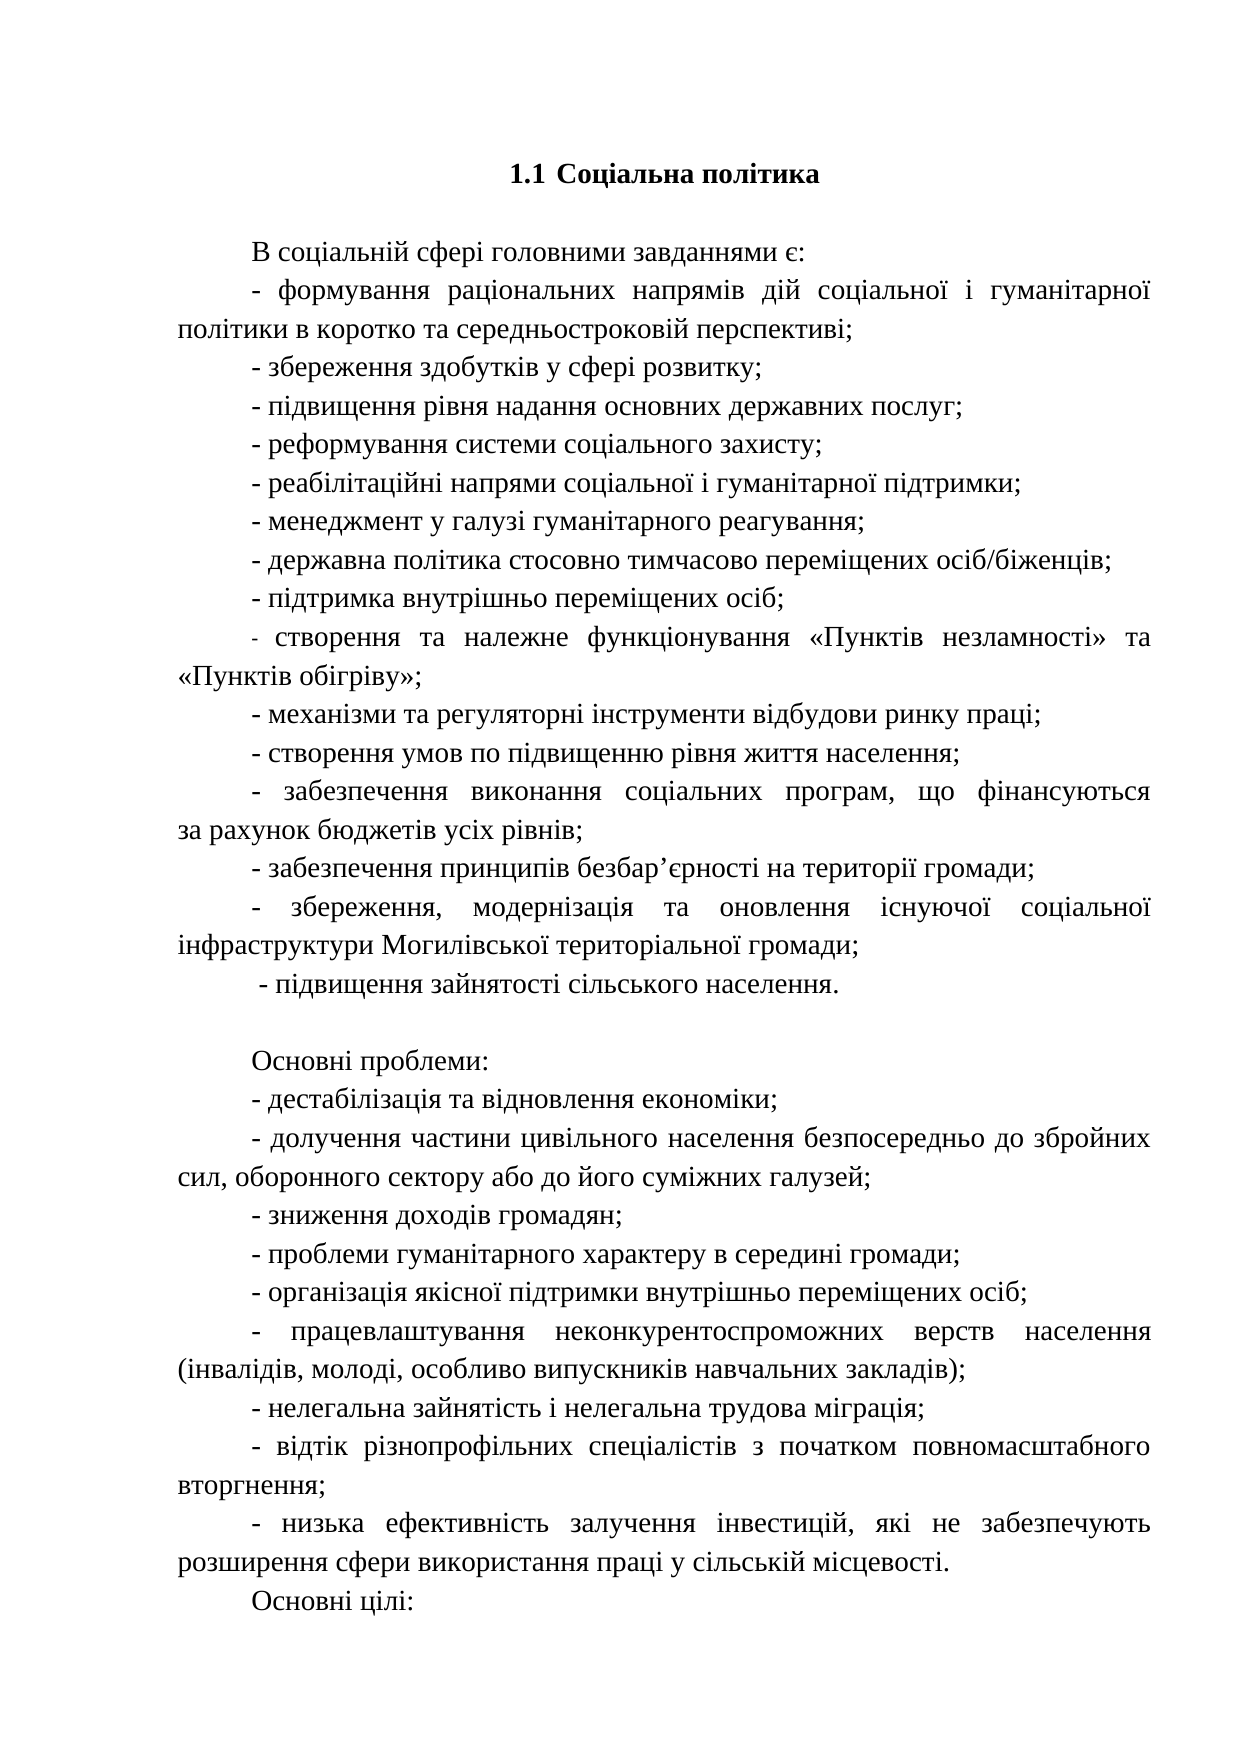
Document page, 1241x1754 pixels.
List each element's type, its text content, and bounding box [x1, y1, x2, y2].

text - долучення частини цивільного населення безпосередньо до збройних сил, оборонного сектору або до його суміжних галузей; [177, 1120, 1152, 1192]
text - дестабілізація та відновлення економіки; [177, 1082, 1152, 1115]
text - державна політика стосовно тимчасово переміщених осіб/біженців; [177, 542, 1152, 576]
text - створення умов по підвищенню рівня життя населення; [177, 735, 1152, 768]
text В соціальній сфері головними завданнями є: [177, 234, 1152, 267]
text - організація якісної підтримки внутрішньо переміщених осіб; [177, 1274, 1152, 1308]
text - працевлаштування неконкурентоспроможних верств населення (інвалідів, молоді, особливо випускників навчальних закладів); [177, 1313, 1152, 1385]
text - формування раціональних напрямів дій соціальної і гуманітарної політики в коротко та середньостроковій перспективі; [177, 272, 1152, 344]
text - підвищення рівня надання основних державних послуг; [177, 388, 1152, 421]
text - відтік різнопрофільних спеціалістів з початком повномасштабного вторгнення; [177, 1428, 1152, 1501]
text - зниження доходів громадян; [177, 1197, 1152, 1231]
text - реабілітаційні напрями соціальної і гуманітарної підтримки; [177, 465, 1152, 498]
text - створення та належне функціонування «Пунктів незламності» та «Пунктів обігріву»; [177, 619, 1152, 691]
text - нелегальна зайнятість і нелегальна трудова міграція; [177, 1390, 1152, 1423]
text Основні цілі: [177, 1583, 1152, 1616]
text - реформування системи соціального захисту; [177, 426, 1152, 460]
text - механізми та регуляторні інструменти відбудови ринку праці; [177, 696, 1152, 730]
text - проблеми гуманітарного характеру в середині громади; [177, 1236, 1152, 1269]
text - забезпечення виконання соціальних програм, що фінансуються за рахунок бюджетів усіх рівнів; [177, 773, 1152, 845]
text - збереження, модернізація та оновлення існуючої соціальної інфраструктури Могилівської територіальної громади; [177, 889, 1152, 961]
text - забезпечення принципів безбар’єрності на території громади; [177, 850, 1152, 884]
text - підтримка внутрішньо переміщених осіб; [177, 581, 1152, 614]
text - менеджмент у галузі гуманітарного реагування; [177, 503, 1152, 537]
text - низька ефективність залучення інвестицій, які не забезпечують розширення сфери використання праці у сільській місцевості. [177, 1506, 1152, 1578]
text - підвищення зайнятості сільського населення. [177, 966, 1152, 999]
text Основні проблеми: [177, 1043, 1152, 1077]
text - збереження здобутків у сфері розвитку; [177, 349, 1152, 383]
list Соціальна політика [177, 157, 1152, 190]
